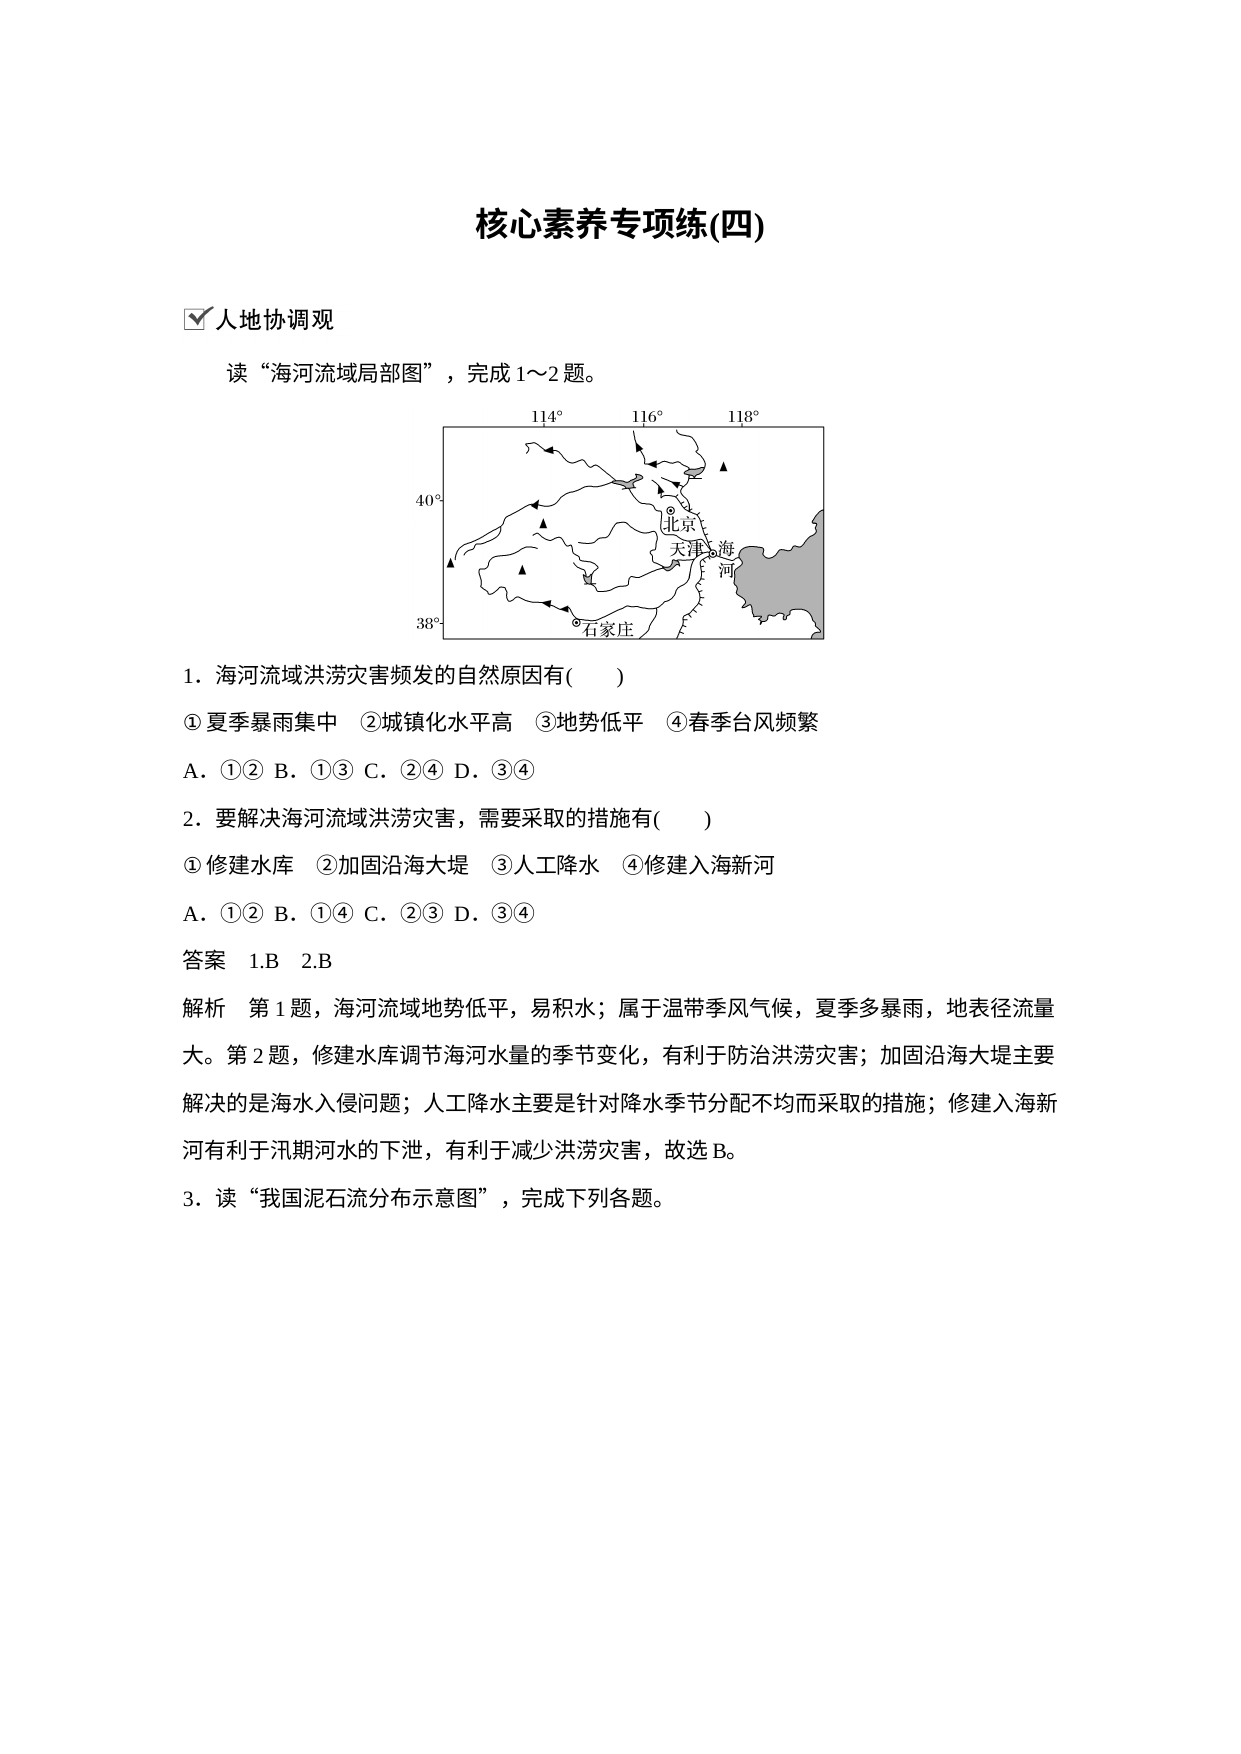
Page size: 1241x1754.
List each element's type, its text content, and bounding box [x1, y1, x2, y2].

text ①修建水库 ②加固沿海大堤 ③人工降水 ④修建入海新河 [183, 848, 1058, 880]
text 1．海河流域洪涝灾害频发的自然原因有( ) [183, 658, 1058, 689]
text 2．要解决海河流域洪涝灾害，需要采取的措施有( ) [183, 801, 1058, 832]
text 读“海河流域局部图”，完成1～2题。 [183, 356, 1058, 388]
text ①夏季暴雨集中 ②城镇化水平高 ③地势低平 ④春季台风频繁 [183, 705, 1058, 737]
text A．①② B．①④ C．②③ D．③④ [183, 896, 1058, 927]
text A．①② B．①③ C．②④ D．③④ [183, 753, 1058, 785]
subtitle 核心素养专项练(四) [183, 189, 1058, 254]
picture [413, 403, 828, 643]
text 3．读“我国泥石流分布示意图”，完成下列各题。 [183, 1181, 1058, 1212]
picture [182, 305, 351, 342]
text 解析 第1题，海河流域地势低平，易积水；属于温带季风气候，夏季多暴雨，地表径流量大。第2题，修建水库调节海河水量的季节变化，有利于防治洪涝灾害；加固沿海大堤主要解决的是海水入侵问题；人工降水主要是针对降水季节分配不均而采取的措施；修建入海新河有利于汛期河水的下泄，有利于减少洪涝灾害，故选B。 [183, 991, 1058, 1165]
text 答案 1.B 2.B [183, 943, 1058, 975]
